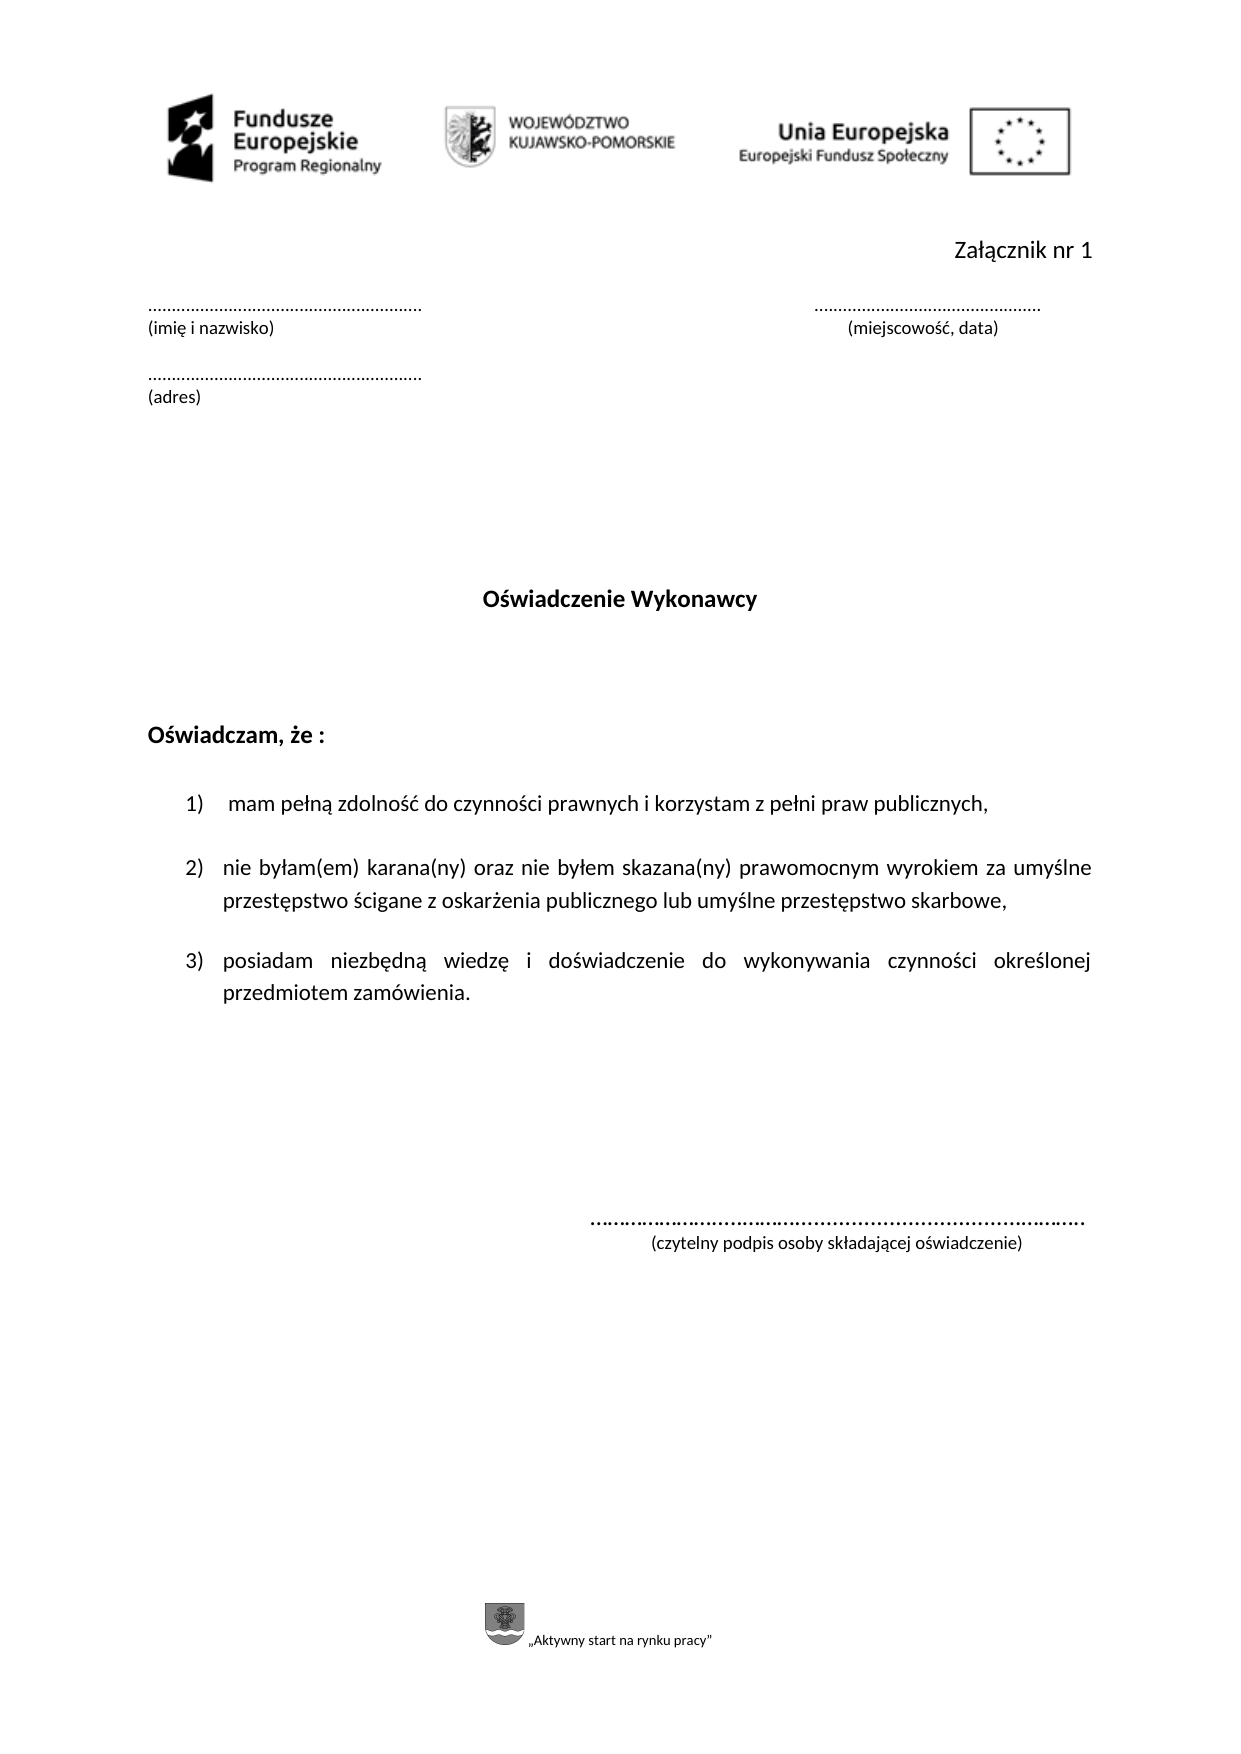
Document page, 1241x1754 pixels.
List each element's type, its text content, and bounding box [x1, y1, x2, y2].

text (imię i nazwisko) (miejscowość, data) [148, 316, 1093, 339]
picture [147, 73, 1092, 204]
list mam pełną zdolność do czynności prawnych i korzystam z pełni praw publicznych, [185, 789, 1093, 817]
text (czytelny podpis osoby składającej oświadczenie) [148, 1232, 1093, 1254]
list nie byłam(em) karana(ny) oraz nie byłem skazana(ny) prawomocnym wyrokiem za umyślne przestępstwo ścigane z oskarżenia publicznego lub umyślne przestępstwo skarbowe, [185, 853, 1093, 914]
text .......................................................... [148, 362, 1093, 385]
text Oświadczenie Wykonawcy [148, 584, 1093, 614]
text ………………….....………....................................……….. [148, 1201, 1093, 1232]
list posiadam niezbędną wiedzę i doświadczenie do wykonywania czynności określonej przedmiotem zamówienia. [185, 946, 1093, 1006]
picture [485, 1603, 525, 1645]
text Załącznik nr 1 [148, 234, 1093, 265]
text Oświadczam, że : [148, 719, 1093, 750]
text (adres) [148, 385, 1093, 408]
text .......................................................... ................................................ [148, 293, 1093, 316]
